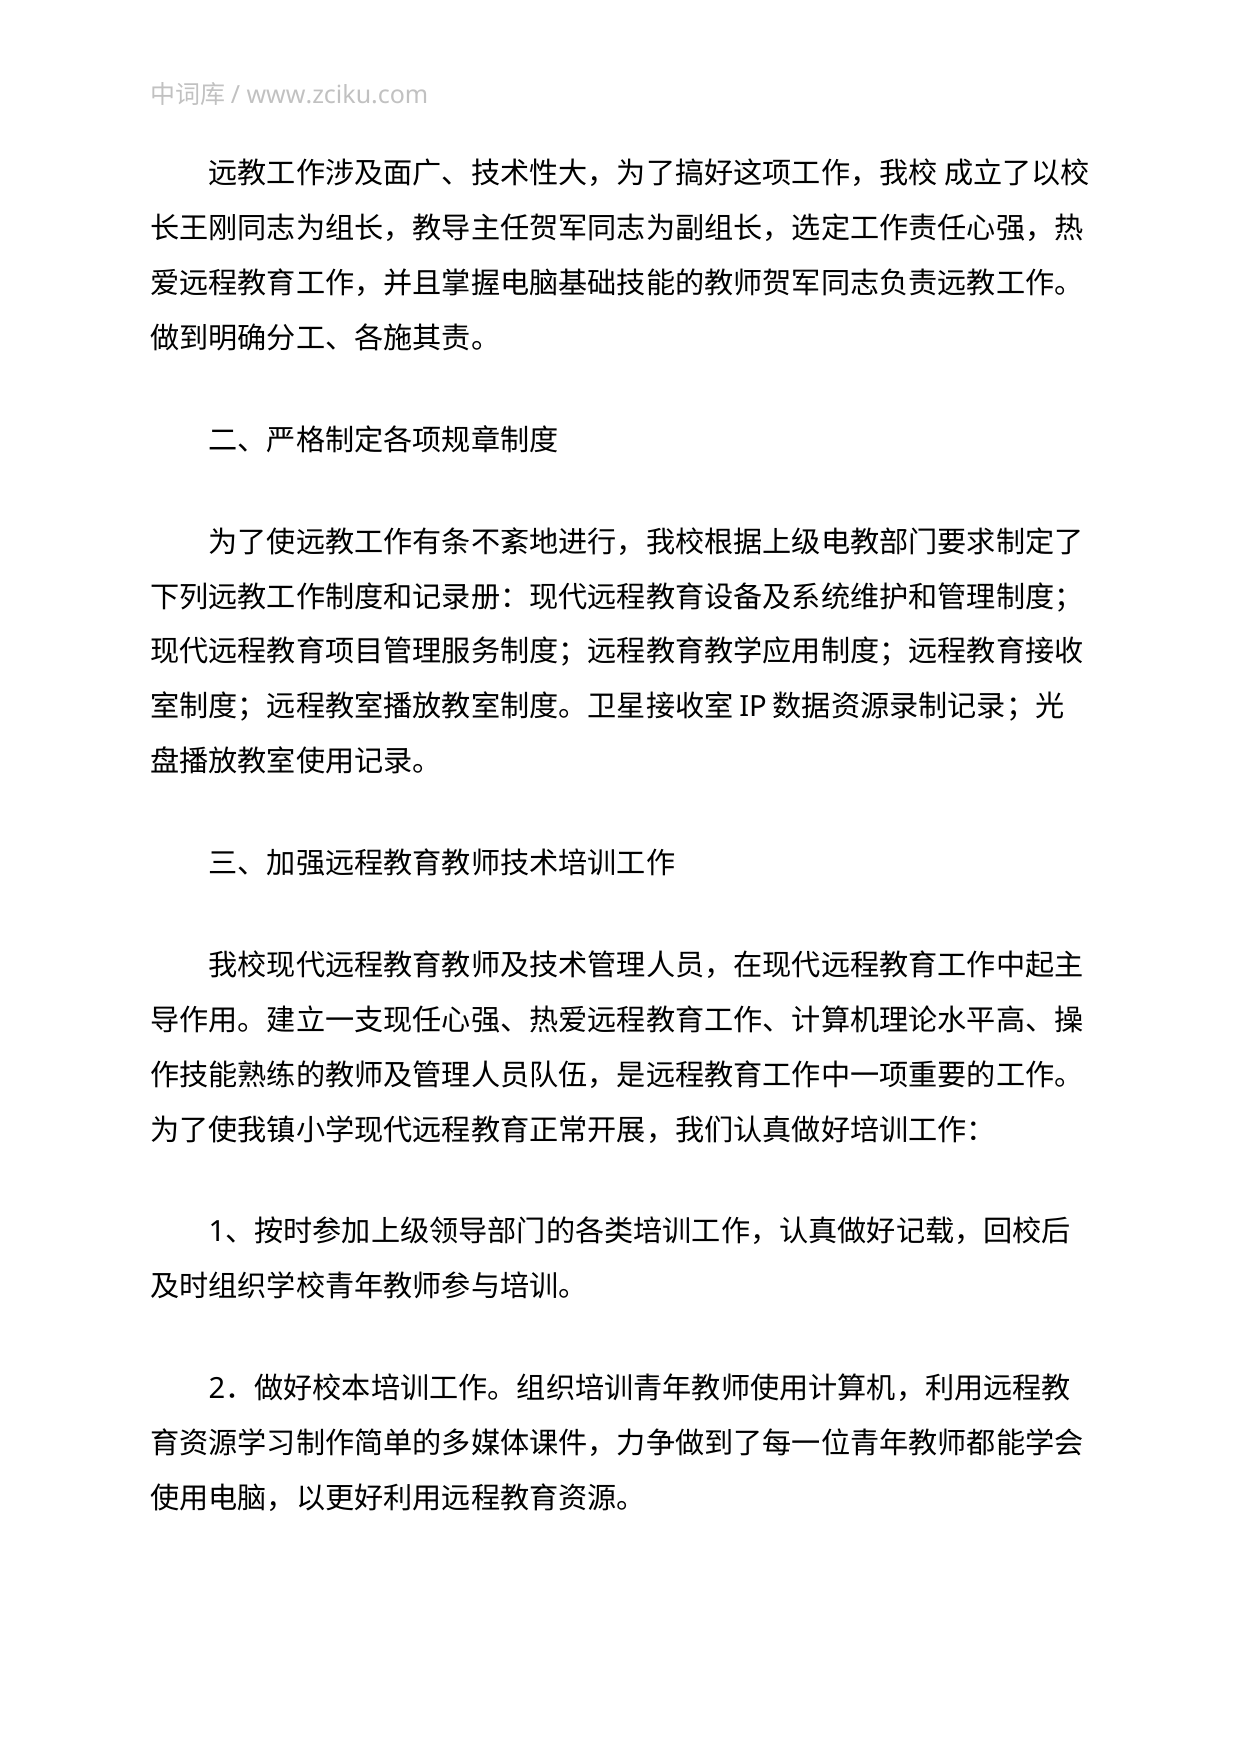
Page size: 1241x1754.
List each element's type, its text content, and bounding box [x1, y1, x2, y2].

text 1、按时参加上级领导部门的各类培训工作，认真做好记载，回校后及时组织学校青年教师参与培训。 [150, 1208, 1090, 1305]
text 二、严格制定各项规章制度 [150, 416, 1090, 459]
text 我校现代远程教育教师及技术管理人员，在现代远程教育工作中起主导作用。建立一支现任心强、热爱远程教育工作、计算机理论水平高、操作技能熟练的教师及管理人员队伍，是远程教育工作中一项重要的工作。为了使我镇小学现代远程教育正常开展，我们认真做好培训工作： [150, 941, 1090, 1148]
text 为了使远教工作有条不紊地进行，我校根据上级电教部门要求制定了下列远教工作制度和记录册：现代远程教育设备及系统维护和管理制度；现代远程教育项目管理服务制度；远程教育教学应用制度；远程教育接收室制度；远程教室播放教室制度。卫星接收室IP数据资源录制记录；光盘播放教室使用记录。 [150, 518, 1090, 780]
text 三、加强远程教育教师技术培训工作 [150, 840, 1090, 882]
text 2．做好校本培训工作。组织培训青年教师使用计算机，利用远程教育资源学习制作简单的多媒体课件，力争做到了每一位青年教师都能学会使用电脑，以更好利用远程教育资源。 [150, 1365, 1090, 1517]
text 远教工作涉及面广、技术性大，为了搞好这项工作，我校 成立了以校长王刚同志为组长，教导主任贺军同志为副组长，选定工作责任心强，热爱远程教育工作，并且掌握电脑基础技能的教师贺军同志负责远教工作。做到明确分工、各施其责。 [150, 150, 1090, 357]
